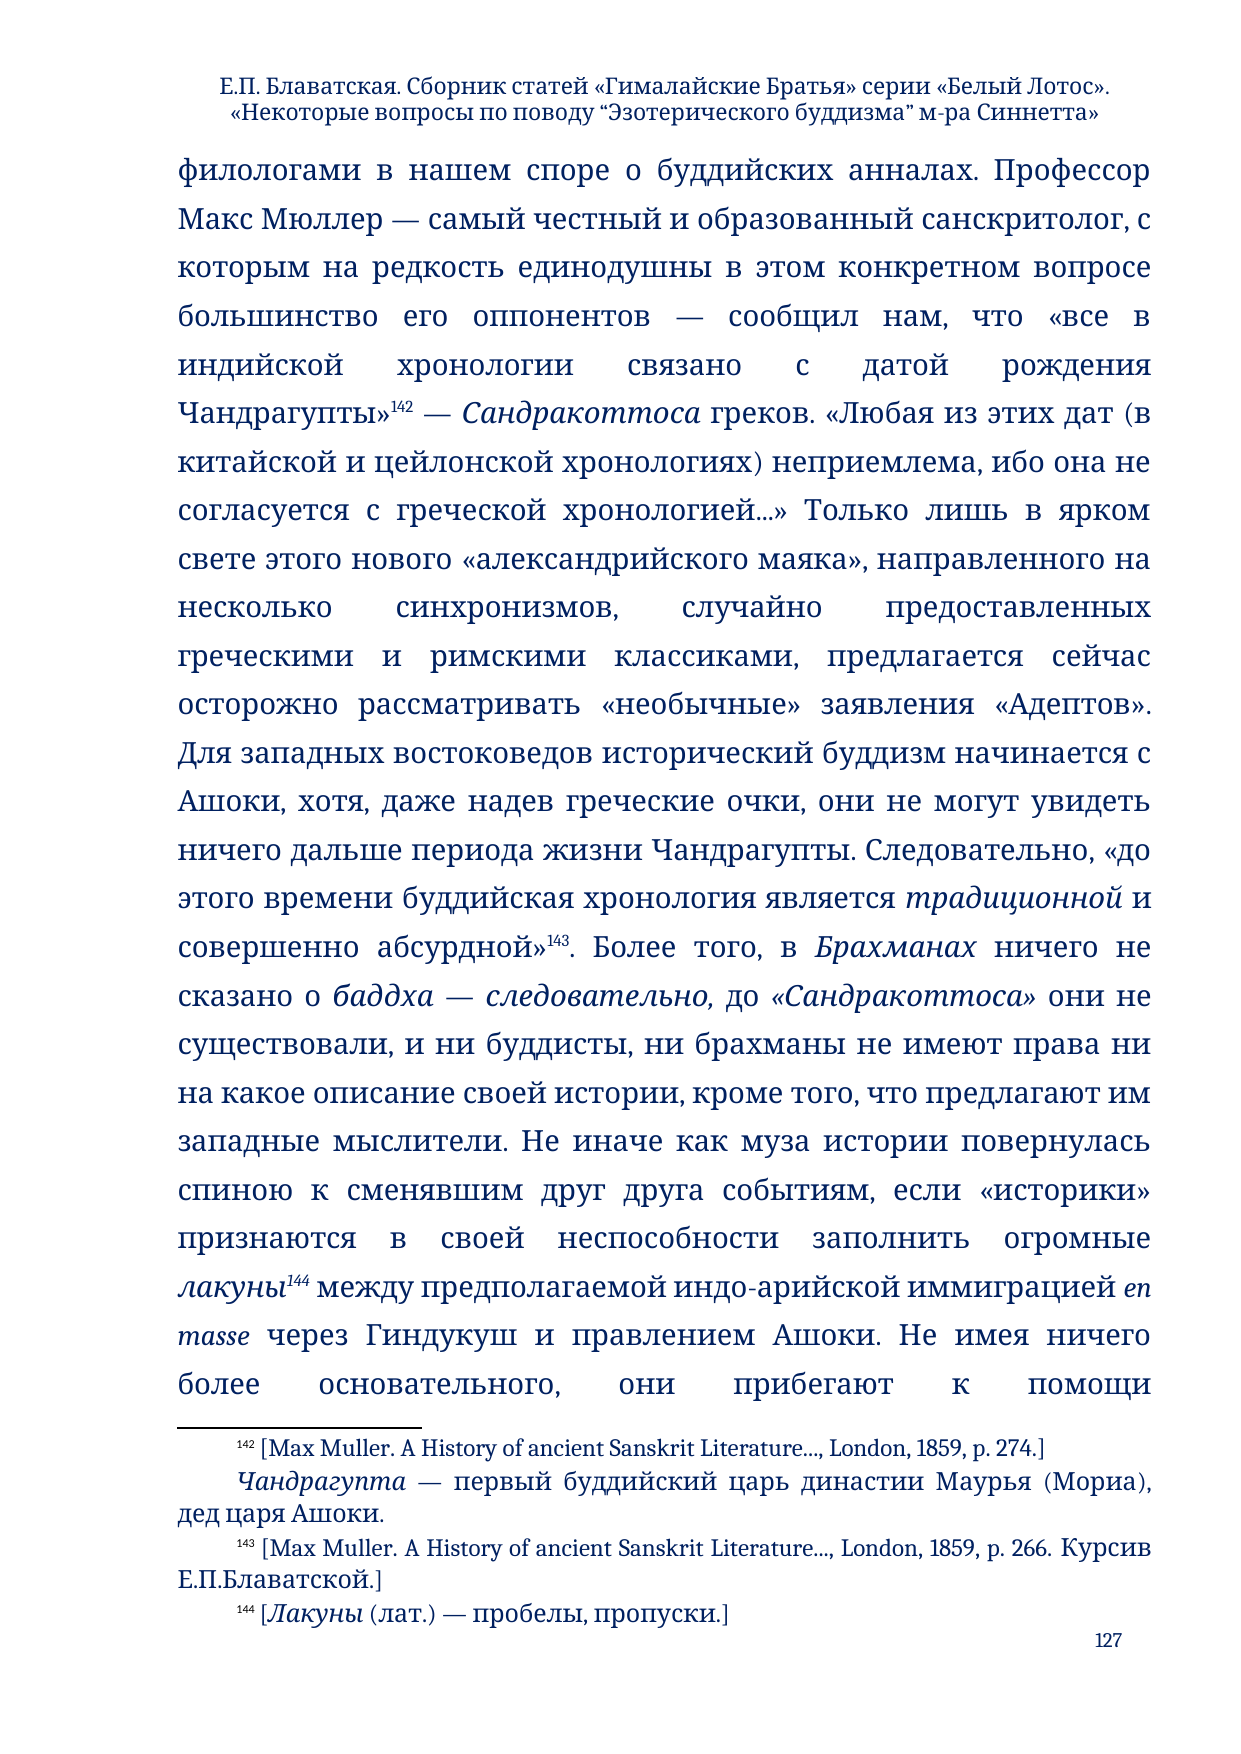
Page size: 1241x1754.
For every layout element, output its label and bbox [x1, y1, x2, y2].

text [177, 154, 1152, 1402]
